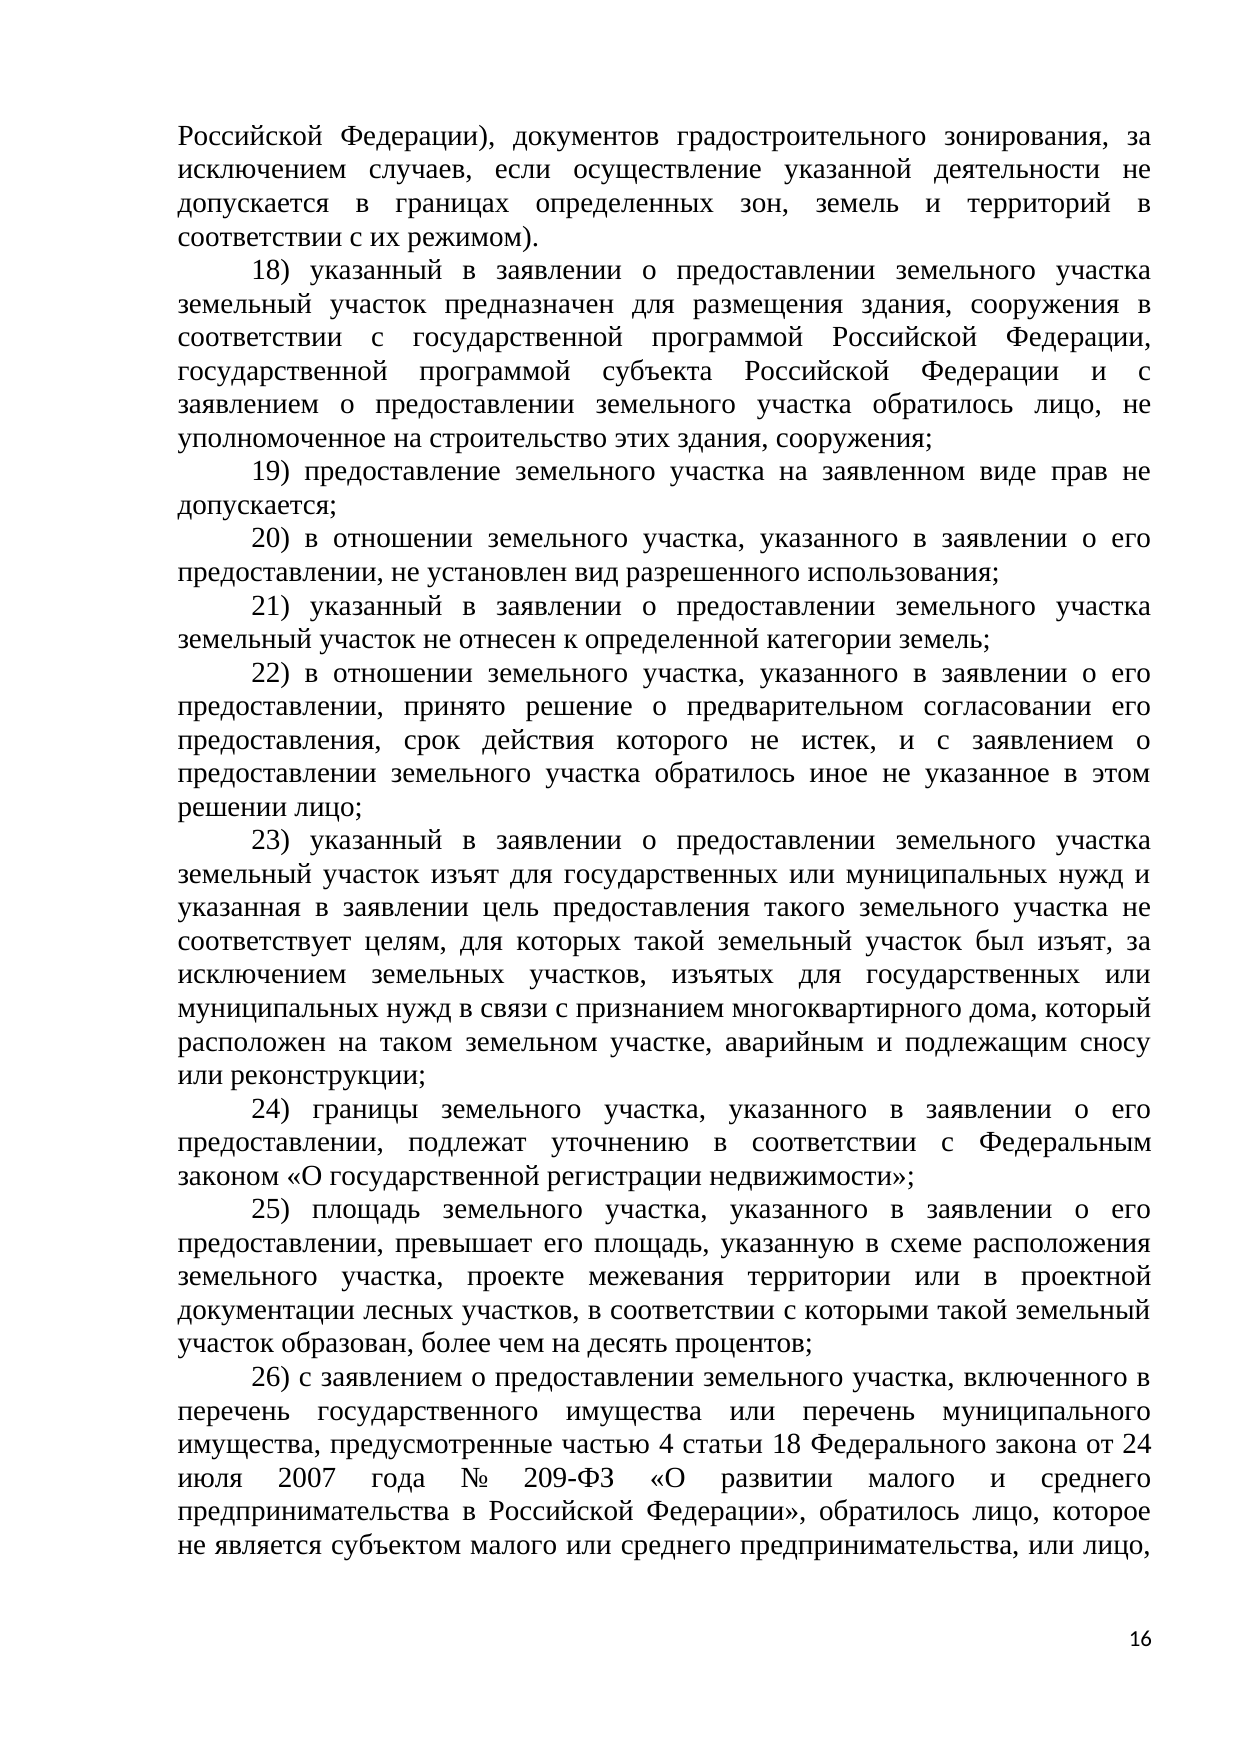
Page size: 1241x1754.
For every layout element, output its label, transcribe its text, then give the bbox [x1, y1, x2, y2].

text 22) в отношении земельного участка, указанного в заявлении о его предоставлении, принято решение о предварительном согласовании его предоставления, срок действия которого не истек, и с заявлением о предоставлении земельного участка обратилось иное не указанное в этом решении лицо; [177, 655, 1152, 822]
text 21) указанный в заявлении о предоставлении земельного участка земельный участок не отнесен к определенной категории земель; [177, 588, 1152, 655]
text 18) указанный в заявлении о предоставлении земельного участка земельный участок предназначен для размещения здания, сооружения в соответствии с государственной программой Российской Федерации, государственной программой субъекта Российской Федерации и с заявлением о предоставлении земельного участка обратилось лицо, не уполномоченное на строительство этих здания, сооружения; [177, 252, 1152, 453]
text 19) предоставление земельного участка на заявленном виде прав не допускается; [177, 453, 1152, 521]
text 25) площадь земельного участка, указанного в заявлении о его предоставлении, превышает его площадь, указанную в схеме расположения земельного участка, проекте межевания территории или в проектной документации лесных участков, в соответствии с которыми такой земельный участок образован, более чем на десять процентов; [177, 1191, 1152, 1359]
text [177, 1359, 1152, 1560]
text 24) границы земельного участка, указанного в заявлении о его предоставлении, подлежат уточнению в соответствии с Федеральным законом «О государственной регистрации недвижимости»; [177, 1091, 1152, 1191]
text 23) указанный в заявлении о предоставлении земельного участка земельный участок изъят для государственных или муниципальных нужд и указанная в заявлении цель предоставления такого земельного участка не соответствует целям, для которых такой земельный участок был изъят, за исключением земельных участков, изъятых для государственных или муниципальных нужд в связи с признанием многоквартирного дома, который расположен на таком земельном участке, аварийным и подлежащим сносу или реконструкции; [177, 822, 1152, 1091]
text 20) в отношении земельного участка, указанного в заявлении о его предоставлении, не установлен вид разрешенного использования; [177, 521, 1152, 588]
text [177, 118, 1152, 252]
